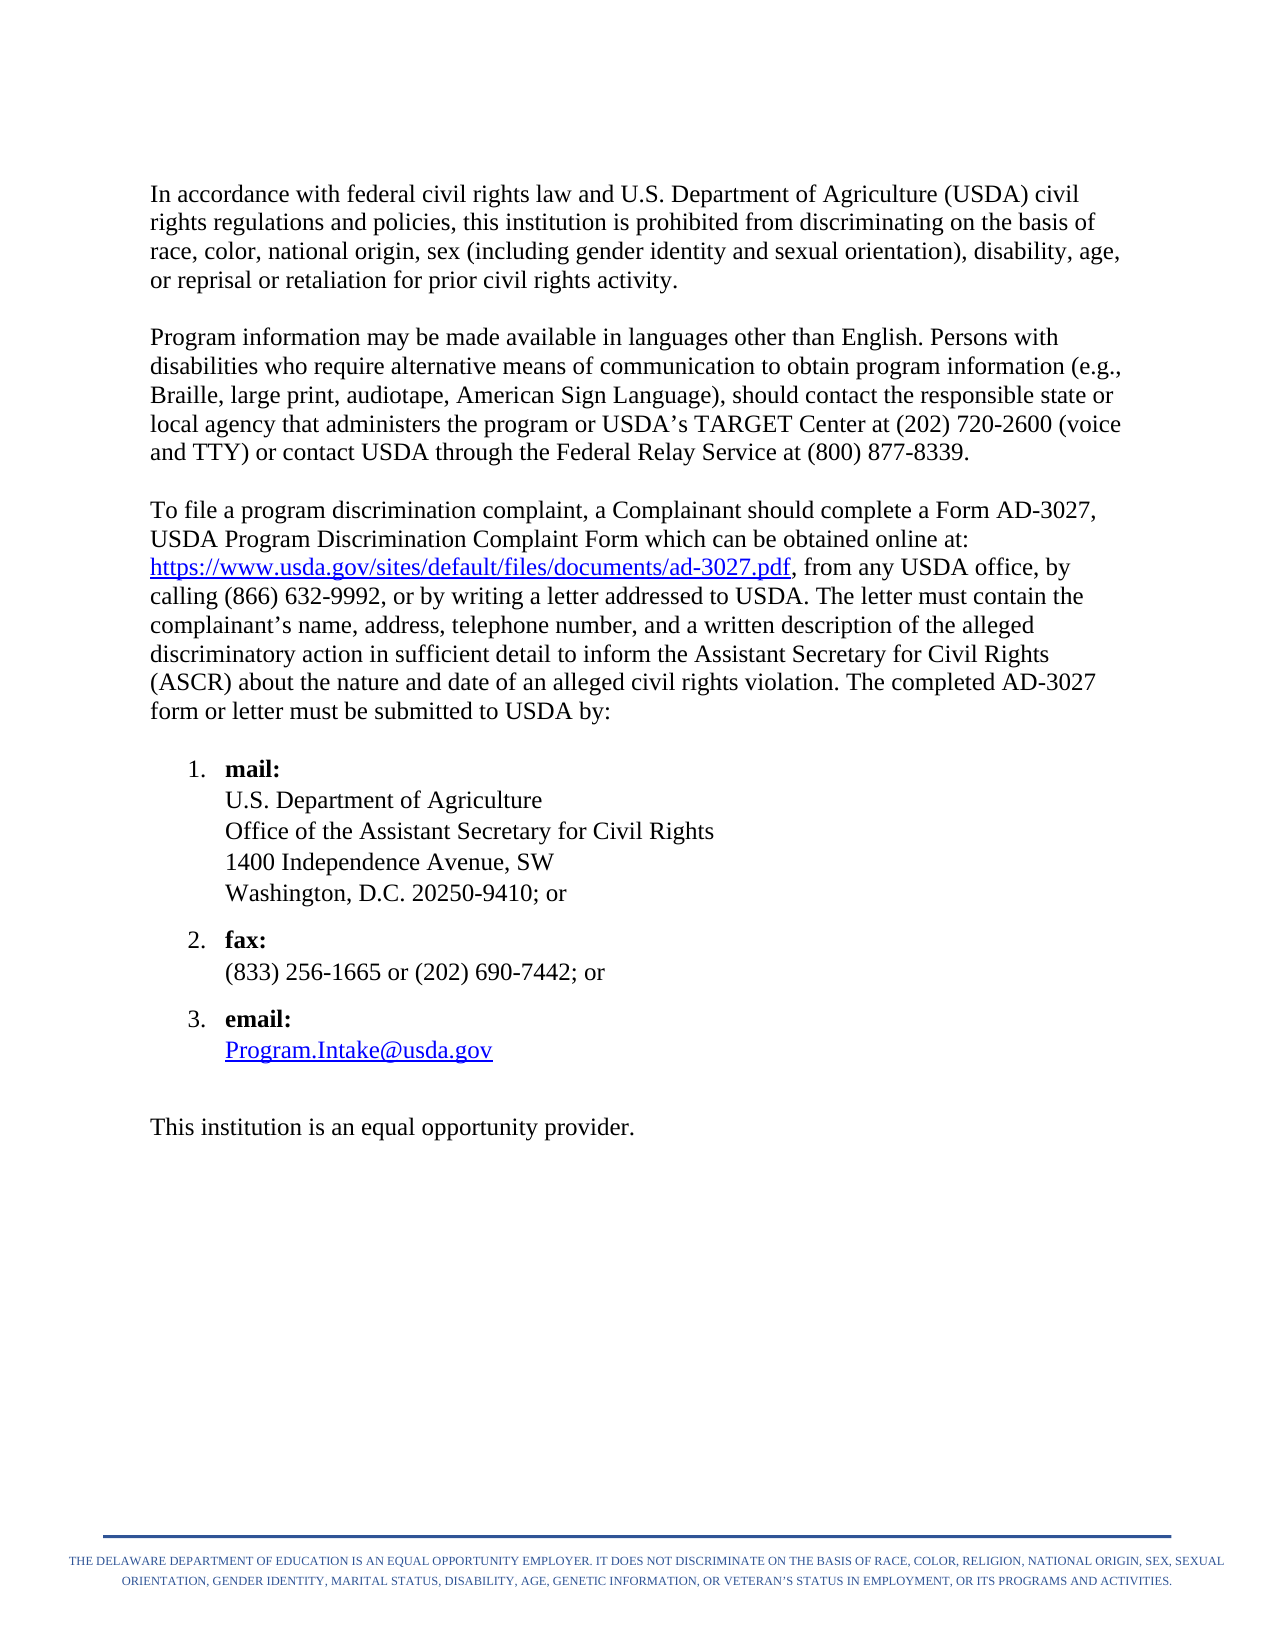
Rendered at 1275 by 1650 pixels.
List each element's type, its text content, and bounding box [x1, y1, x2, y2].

text To file a program discrimination complaint, a Complainant should complete a Form AD-3027, USDA Program Discrimination Complaint Form which can be obtained online at: https://www.usda.gov/sites/default/files/documents/ad-3027.pdf, from any USDA office, by calling (866) 632-9992, or by writing a letter addressed to USDA. The letter must contain the complainant’s name, address, telephone number, and a written description of the alleged discriminatory action in sufficient detail to inform the Assistant Secretary for Civil Rights (ASCR) about the nature and date of an alleged civil rights violation. The completed AD-3027 form or letter must be submitted to USDA by: [150, 495, 1125, 725]
text This institution is an equal opportunity provider. [150, 1112, 1125, 1141]
list fax: (833) 256-1665 or (202) 690-7442; or [187, 926, 1125, 985]
text Program information may be made available in languages other than English. Persons with disabilities who require alternative means of communication to obtain program information (e.g., Braille, large print, audiotape, American Sign Language), should contact the responsible state or local agency that administers the program or USDA’s TARGET Center at (202) 720-2600 (voice and TTY) or contact USDA through the Federal Relay Service at (800) 877-8339. [150, 322, 1125, 466]
list email: Program.Intake@usda.gov [187, 1004, 1125, 1064]
text In accordance with federal civil rights law and U.S. Department of Agriculture (USDA) civil rights regulations and policies, this institution is prohibited from discriminating on the basis of race, color, national origin, sex (including gender identity and sexual orientation), disability, age, or reprisal or retaliation for prior civil rights activity. [150, 179, 1125, 294]
list mail: U.S. Department of Agriculture Office of the Assistant Secretary for Civil Rights 1400 Independence Avenue, SW Washington, D.C. 20250-9410; or [187, 754, 1125, 907]
